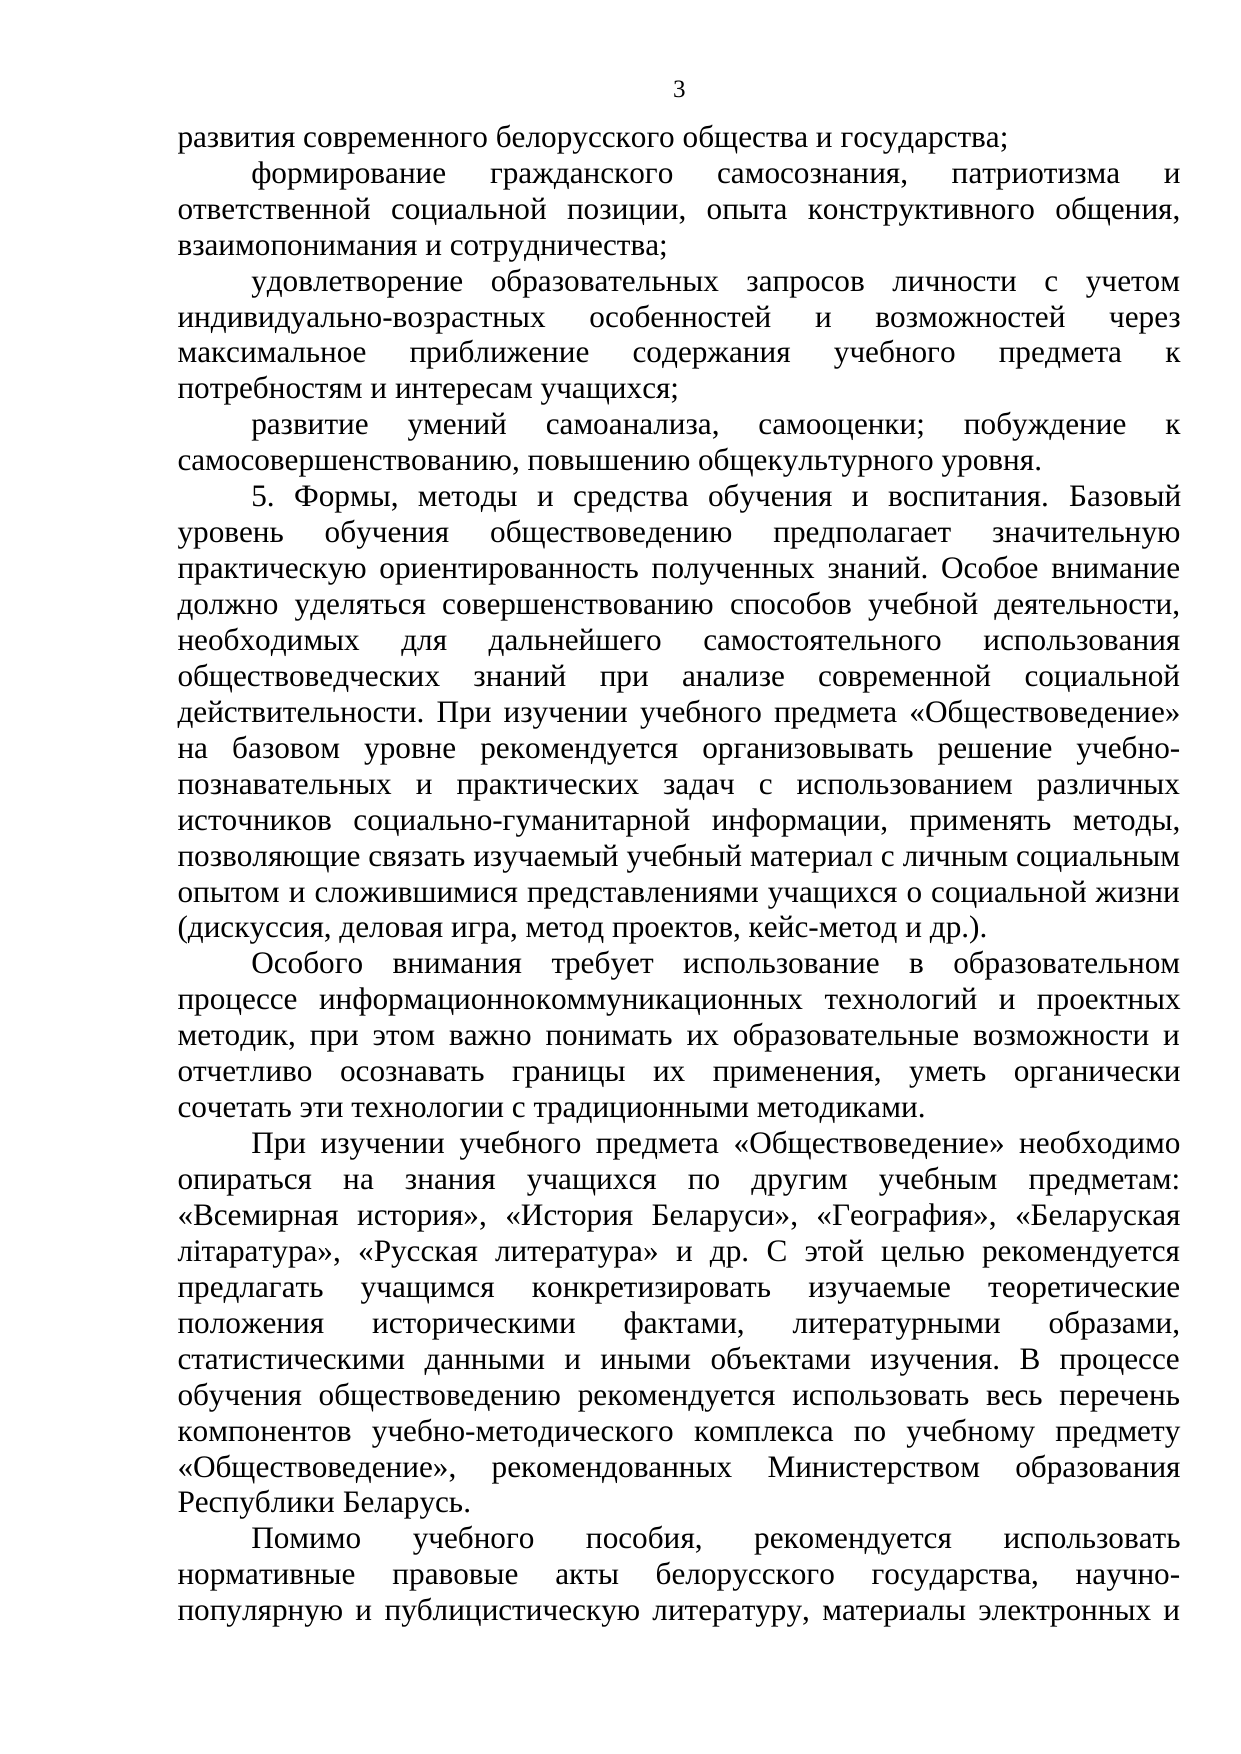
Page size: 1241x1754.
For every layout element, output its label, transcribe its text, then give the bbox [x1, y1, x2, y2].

text удовлетворение образовательных запросов личности с учетом индивидуально-возрастных особенностей и возможностей через максимальное приближение содержания учебного предмета к потребностям и интересам учащихся; [177, 262, 1181, 406]
text развитие умений самоанализа, самооценки; побуждение к самосовершенствованию, повышению общекультурного уровня. [177, 406, 1181, 477]
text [177, 1520, 1181, 1627]
text формирование гражданского самосознания, патриотизма и ответственной социальной позиции, опыта конструктивного общения, взаимопонимания и сотрудничества; [177, 154, 1181, 262]
list 5. Формы, методы и средства обучения и воспитания. Базовый уровень обучения обществоведению предполагает значительную практическую ориентированность полученных знаний. Особое внимание должно уделяться совершенствованию способов учебной деятельности, необходимых для дальнейшего самостоятельного использования обществоведческих знаний при анализе современной социальной действительности. При изучении учебного предмета «Обществоведение» на базовом уровне рекомендуется организовывать решение учебно-познавательных и практических задач с использованием различных источников социально-гуманитарной информации, применять методы, позволяющие связать изучаемый учебный материал с личным социальным опытом и сложившимися представлениями учащихся о социальной жизни (дискуссия, деловая игра, метод проектов, кейс-метод и др.). [177, 477, 1181, 945]
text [177, 118, 1181, 154]
text При изучении учебного предмета «Обществоведение» необходимо опираться на знания учащихся по другим учебным предметам: «Всемирная история», «История Беларуси», «География», «Беларуская літаратура», «Русская литература» и др. С этой целью рекомендуется предлагать учащимся конкретизировать изучаемые теоретические положения историческими фактами, литературными образами, статистическими данными и иными объектами изучения. В процессе обучения обществоведению рекомендуется использовать весь перечень компонентов учебно-методического комплекса по учебному предмету «Обществоведение», рекомендованных Министерством образования Республики Беларусь. [177, 1124, 1181, 1520]
text Особого внимания требует использование в образовательном процессе информационно­коммуникационных технологий и проектных методик, при этом важно понимать их образовательные возможности и отчетливо осознавать границы их применения, уметь органически сочетать эти технологии с традиционными методиками. [177, 945, 1181, 1124]
